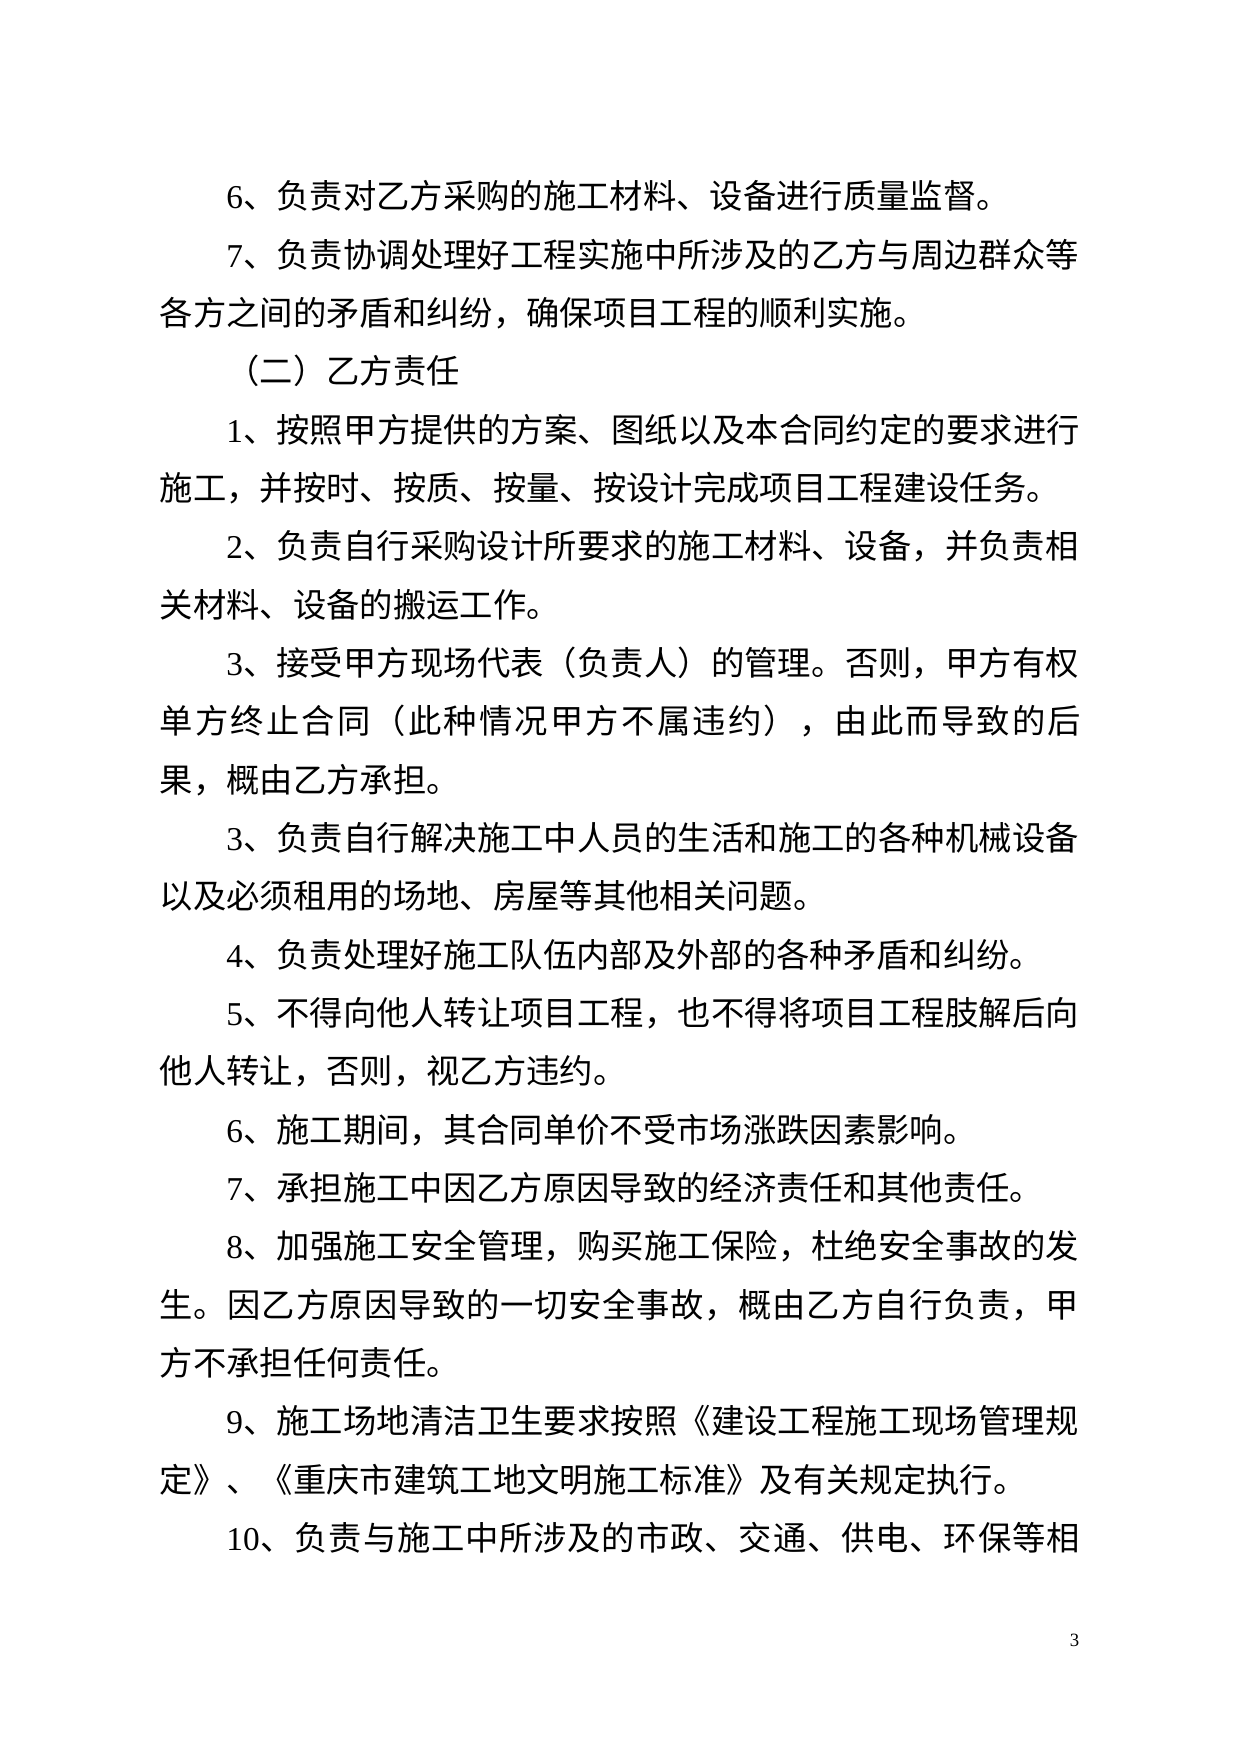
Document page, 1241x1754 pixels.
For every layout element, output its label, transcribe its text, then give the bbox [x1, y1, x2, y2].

text 7、负责协调处理好工程实施中所涉及的乙方与周边群众等各方之间的矛盾和纠纷，确保项目工程的顺利实施。 [159, 220, 1081, 337]
text 6、施工期间，其合同单价不受市场涨跌因素影响。 [159, 1095, 1081, 1154]
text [159, 1504, 1081, 1562]
text 3、接受甲方现场代表（负责人）的管理。否则，甲方有权单方终止合同（此种情况甲方不属违约），由此而导致的后果，概由乙方承担。 [159, 629, 1081, 804]
text 7、承担施工中因乙方原因导致的经济责任和其他责任。 [159, 1154, 1081, 1212]
text 8、加强施工安全管理，购买施工保险，杜绝安全事故的发生。因乙方原因导致的一切安全事故，概由乙方自行负责，甲方不承担任何责任。 [159, 1212, 1081, 1387]
text 5、不得向他人转让项目工程，也不得将项目工程肢解后向他人转让，否则，视乙方违约。 [159, 979, 1081, 1095]
text （二）乙方责任 [159, 337, 1081, 395]
text 2、负责自行采购设计所要求的施工材料、设备，并负责相关材料、设备的搬运工作。 [159, 512, 1081, 629]
text 9、施工场地清洁卫生要求按照《建设工程施工现场管理规定》、《重庆市建筑工地文明施工标准》及有关规定执行。 [159, 1387, 1081, 1504]
text 3、负责自行解决施工中人员的生活和施工的各种机械设备以及必须租用的场地、房屋等其他相关问题。 [159, 804, 1081, 920]
text 4、负责处理好施工队伍内部及外部的各种矛盾和纠纷。 [159, 920, 1081, 979]
text 6、负责对乙方采购的施工材料、设备进行质量监督。 [159, 162, 1081, 220]
text 1、按照甲方提供的方案、图纸以及本合同约定的要求进行施工，并按时、按质、按量、按设计完成项目工程建设任务。 [159, 395, 1081, 512]
